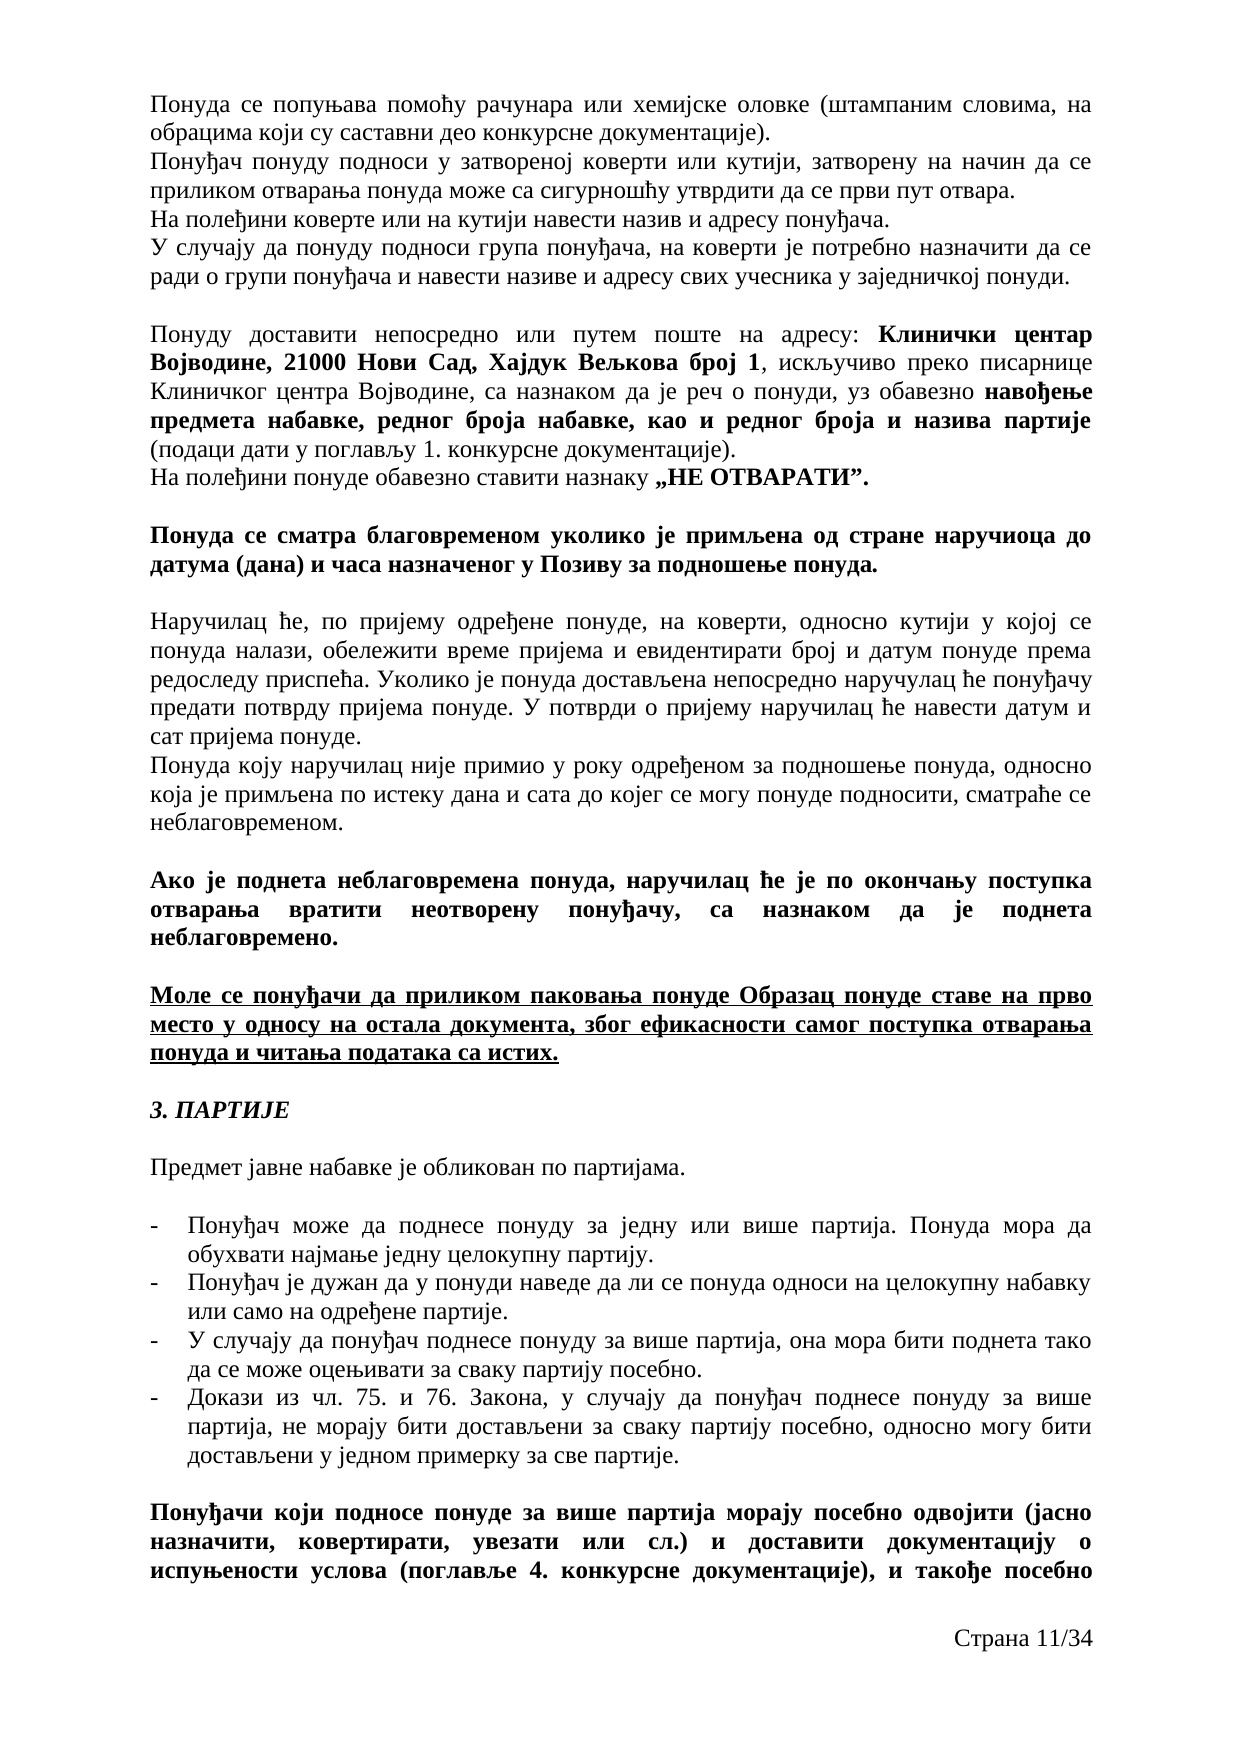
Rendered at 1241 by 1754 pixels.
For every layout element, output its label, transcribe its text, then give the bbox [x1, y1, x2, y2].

text Понуду доставити непосредно или путем поште на адресу: Клинички центар Војводине, 21000 Нови Сад, Хајдук Вељкова број 1, искључиво преко писарнице Клиничког центра Војводине, са назнаком да је реч о понуди, уз обавезно навођење предмета набавке, редног броја набавке, као и редног броја и назива партије (подаци дати у поглављу 1. конкурсне документације). [150, 319, 1093, 462]
text Понуђач понуду подноси у затвореној коверти или кутији, затворену на начин да се приликом отварања понуда може са сигурношћу утврдити да се први пут отвара. [150, 146, 1093, 204]
text На полеђини понуде обавезно ставити назнаку „НЕ ОТВАРАТИ”. [150, 462, 1093, 491]
text У случају да понуду подноси група понуђача, на коверти је потребно назначити да се ради о групи понуђача и навести називе и адресу свих учесника у заједничкој понуди. [150, 232, 1093, 290]
list Понуђач може да поднесе понуду за једну или више партија. Понуда мора да обухвати најмање једну целокупну партију. [150, 1210, 1093, 1267]
text Понуда коју наручилац није примио у року одређеном за подношење понуда, односно која је примљена по истеку дана и сата до којег се могу понуде подносити, сматраће се неблаговременом. [150, 750, 1093, 836]
text Предмет јавне набавке je обликован по партијама. [150, 1152, 1093, 1181]
text Моле се понуђачи да приликом паковања понуде Образац понуде ставе на прво место у односу на остала документа, због ефикасности самог поступка отварања понуда и читања података са истих. [150, 1035, 1093, 1066]
text На полеђини коверте или на кутији навести назив и адресу понуђача. [150, 204, 1093, 232]
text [150, 1497, 1093, 1584]
text 3. ПАРТИЈЕ [150, 1095, 1093, 1124]
list Докази из чл. 75. и 76. Закона, у случају да понуђач поднесе понуду за више партија, не морају бити достављени за сваку партију посебно, односно могу бити достављени у једном примерку за све партије. [150, 1382, 1093, 1469]
list У случају да понуђач поднесе понуду за више партија, она мора бити поднета тако да се може оцењивати за сваку партију посебно. [150, 1325, 1093, 1382]
list Понуђач је дужан да у понуди наведе да ли се понуда односи на целокупну набавку или само на одређене партије. [150, 1267, 1093, 1325]
text Моле се понуђачи да приликом паковања понуде Образац понуде ставе на прво место у односу на остала документа, због ефикасности самог поступка отварања понуда и читања података са истих. [150, 980, 1093, 1005]
text Моле се понуђачи да приликом паковања понуде Образац понуде ставе на прво место у односу на остала документа, због ефикасности самог поступка отварања понуда и читања података са истих. [150, 1006, 1093, 1034]
text Ако је поднета неблаговремена понуда, наручилац ће је по окончању поступка отварања вратити неотворену понуђачу, са назнаком да је поднета неблаговремено. [150, 865, 1093, 951]
text Понуда се попуњава помоћу рачунара или хемијске оловке (штампаним словима, на обрацима који су саставни део конкурсне документације). [150, 89, 1093, 146]
text Понуда се сматра благовременом уколико је примљена од стране наручиоца до датума (дана) и часа назначеног у Позиву за подношење понуда. [150, 520, 1093, 577]
text Наручилац ће, по пријему одређене понуде, на коверти, односно кутији у којој се понуда налази, обележити време пријема и евидентирати број и датум понуде према редоследу приспећа. Уколико је понуда достављена непосредно наручулац ће понуђачу предати потврду пријема понуде. У потврди о пријему наручилац ће навести датум и сат пријема понуде. [150, 606, 1093, 750]
